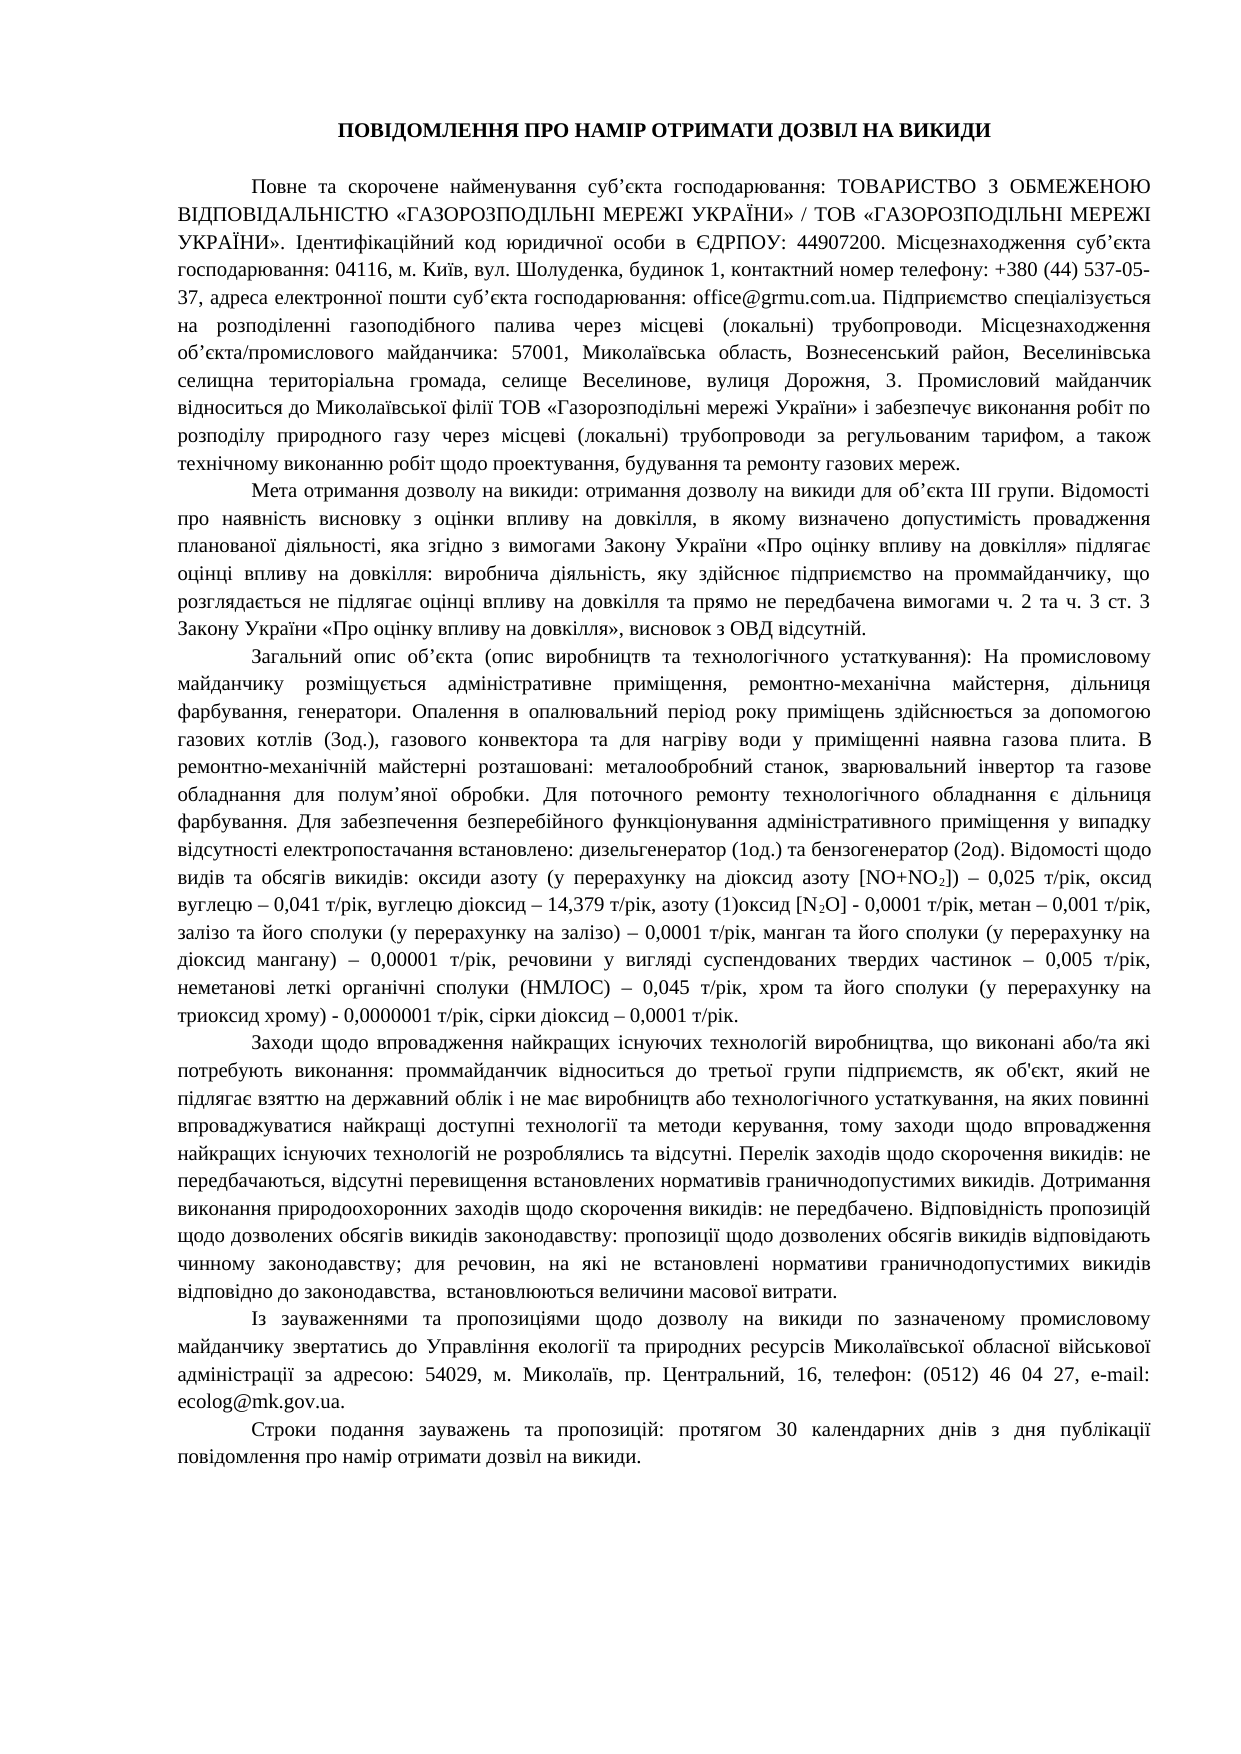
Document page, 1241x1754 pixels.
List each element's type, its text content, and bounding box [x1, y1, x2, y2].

text Повне та скорочене найменування суб’єкта господарювання: ТОВАРИСТВО З ОБМЕЖЕНОЮ ВІДПОВІДАЛЬНІСТЮ «ГАЗОРОЗПОДІЛЬНІ МЕРЕЖІ УКРАЇНИ» / ТОВ «ГАЗОРОЗПОДІЛЬНІ МЕРЕЖІ УКРАЇНИ». Ідентифікаційний код юридичної особи в ЄДРПОУ: 44907200. Місцезнаходження суб’єкта господарювання: 04116, м. Київ, вул. Шолуденка, будинок 1, контактний номер телефону: +380 (44) 537-05-37, адреса електронної пошти суб’єкта господарювання: office@grmu.com.ua. Підприємство спеціалізується на розподіленні газоподібного палива через місцеві (локальні) трубопроводи. Місцезнаходження об’єкта/промислового майданчика: 57001, Миколаївська область, Вознесенський район, Веселинівська селищна територіальна громада, селище Веселинове, вулиця Дорожня, 3. Промисловий майданчик відноситься до Миколаївської філії ТОВ «Газорозподільні мережі України» і забезпечує виконання робіт по розподілу природного газу через місцеві (локальні) трубопроводи за регульованим тарифом, а також технічному виконанню робіт щодо проектування, будування та ремонту газових мереж. [177, 174, 1152, 474]
text Мета отримання дозволу на викиди: отримання дозволу на викиди для об’єкта ІІІ групи. Відомості про наявність висновку з оцінки впливу на довкілля, в якому визначено допустимість провадження планованої діяльності, яка згідно з вимогами Закону України «Про оцінку впливу на довкілля» підлягає оцінці впливу на довкілля: виробнича діяльність, яку здійснює підприємство на проммайданчику, що розглядається не підлягає оцінці впливу на довкілля та прямо не передбачена вимогами ч. 2 та ч. 3 ст. 3 Закону України «Про оцінку впливу на довкілля», висновок з ОВД відсутній. [177, 478, 1152, 640]
subtitle ПОВІДОМЛЕННЯ ПРО НАМІР ОТРИМАТИ ДОЗВІЛ НА ВИКИДИ [177, 118, 1152, 142]
text Строки подання зауважень та пропозицій: протягом 30 календарних днів з дня публікації повідомлення про намір отримати дозвіл на викиди. [177, 1417, 1152, 1468]
text Загальний опис об’єкта (опис виробництв та технологічного устаткування): На промисловому майданчику розміщується адміністративне приміщення, ремонтно-механічна майстерня, дільниця фарбування, генератори. Опалення в опалювальний період року приміщень здійснюється за допомогою газових котлів (3од.), газового конвектора та для нагріву води у приміщенні наявна газова плита. В ремонтно-механічній майстерні розташовані: металообробний станок, зварювальний інвертор та газове обладнання для полум’яної обробки. Для поточного ремонту технологічного обладнання є дільниця фарбування. Для забезпечення безперебійного функціонування адміністративного приміщення у випадку відсутності електропостачання встановлено: дизельгенератор (1од.) та бензогенератор (2од). Відомості щодо видів та обсягів викидів: оксиди азоту (у перерахунку на діоксид азоту [NO+NO2]) – 0,025 т/рік, оксид вуглецю – 0,041 т/рік, вуглецю діоксид – 14,379 т/рік, азоту (1)оксид [N2О] - 0,0001 т/рік, метан – 0,001 т/рік, залізо та його сполуки (у перерахунку на залізо) – 0,0001 т/рік, манган та його сполуки (у перерахунку на діоксид мангану) – 0,00001 т/рік, речовини у вигляді суспендованих твердих частинок – 0,005 т/рік, неметанові леткі органічні сполуки (НМЛОС) – 0,045 т/рік, хром та його сполуки (у перерахунку на триоксид хрому) - 0,0000001 т/рік, сірки діоксид – 0,0001 т/рік. [177, 644, 1152, 1027]
text Із зауваженнями та пропозиціями щодо дозволу на викиди по зазначеному промисловому майданчику звертатись до Управління екології та природних ресурсів Миколаївської обласної військової адміністрації за адресою: 54029, м. Миколаїв, пр. Центральний, 16, телефон: (0512) 46 04 27, e-mail: ecolog@mk.gov.ua. [177, 1306, 1152, 1413]
text Заходи щодо впровадження найкращих існуючих технологій виробництва, що виконані або/та які потребують виконання: проммайданчик відноситься до третьої групи підприємств, як об'єкт, який не підлягає взяттю на державний облік і не має виробництв або технологічного устаткування, на яких повинні впроваджуватися найкращі доступні технології та методи керування, тому заходи щодо впровадження найкращих існуючих технологій не розроблялись та відсутні. Перелік заходів щодо скорочення викидів: не передбачаються, відсутні перевищення встановлених нормативів граничнодопустимих викидів. Дотримання виконання природоохоронних заходів щодо скорочення викидів: не передбачено. Відповідність пропозицій щодо дозволених обсягів викидів законодавству: пропозиції щодо дозволених обсягів викидів відповідають чинному законодавству; для речовин, на які не встановлені нормативи граничнодопустимих викидів відповідно до законодавства, встановлюються величини масової витрати. [177, 1030, 1152, 1303]
